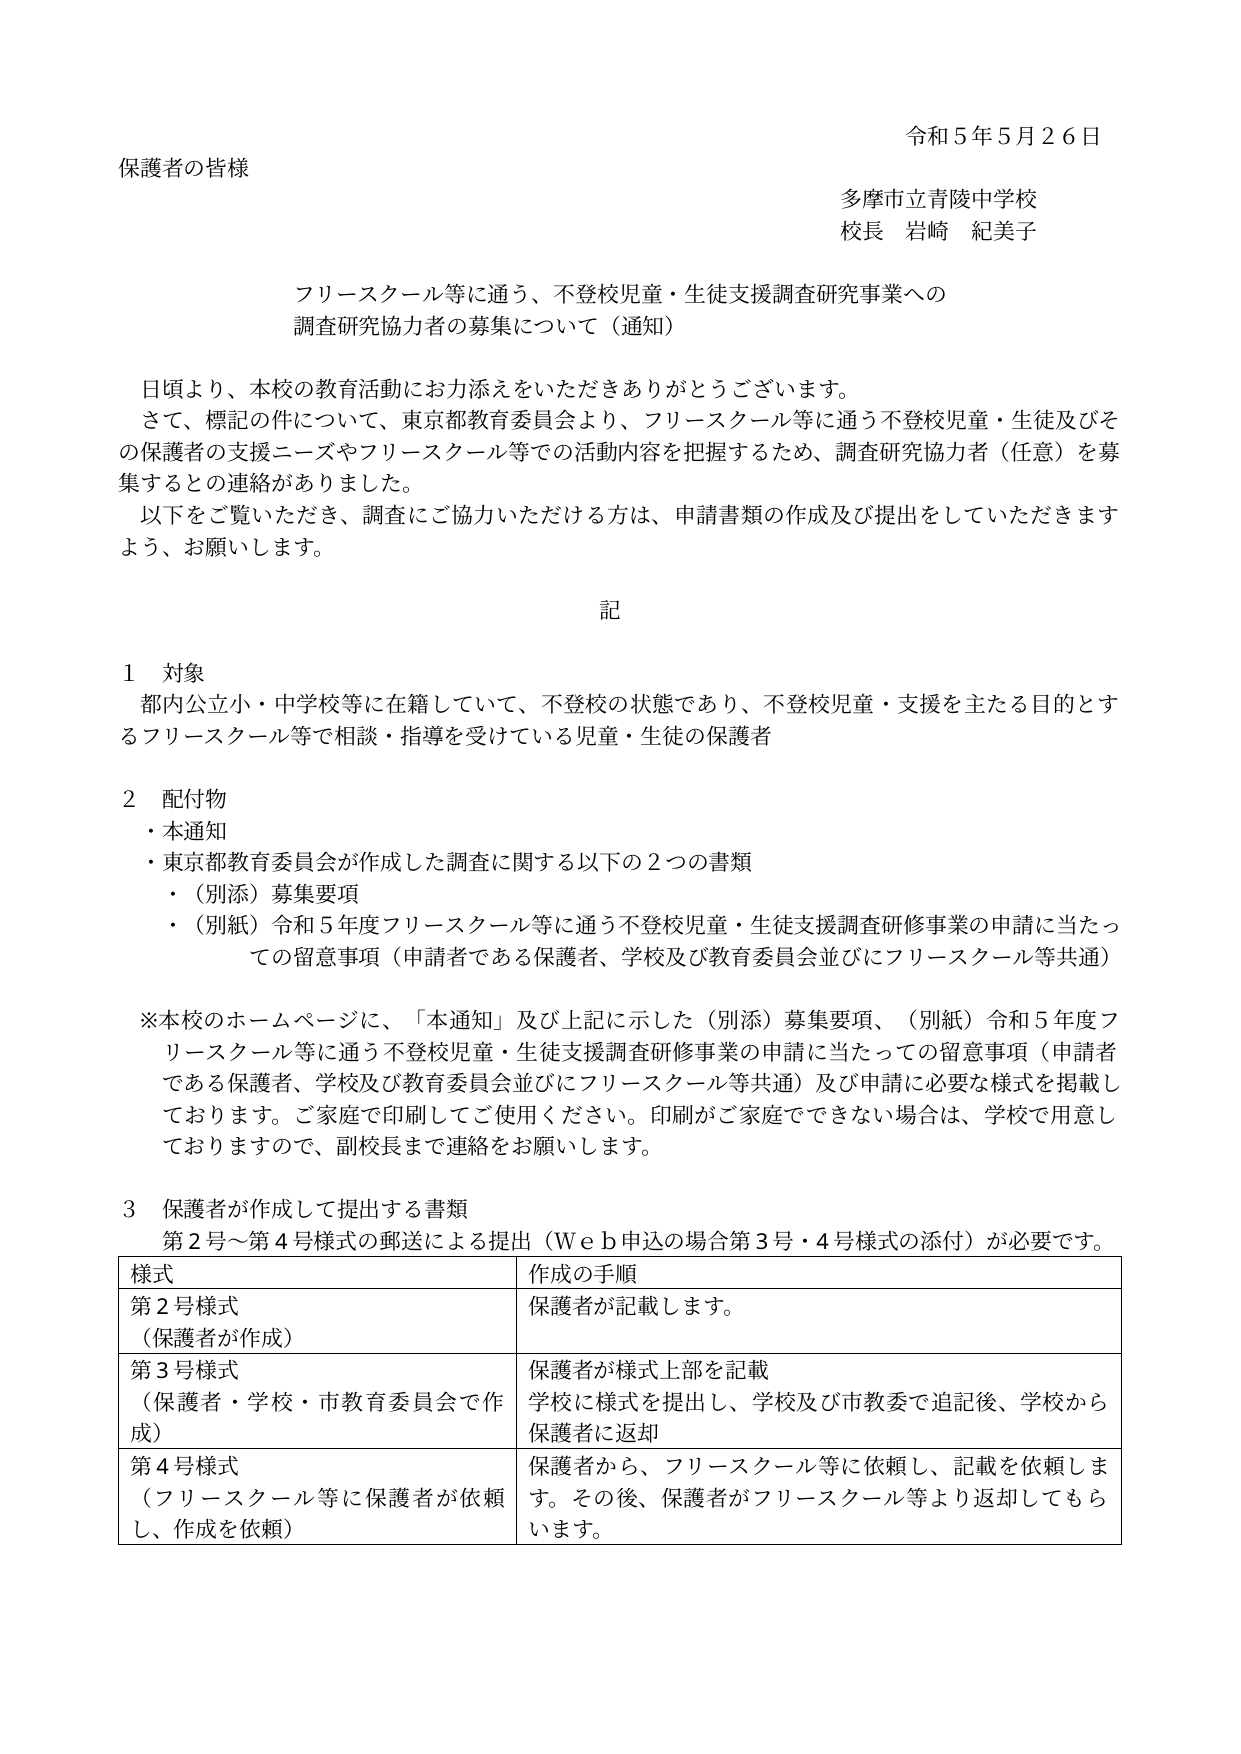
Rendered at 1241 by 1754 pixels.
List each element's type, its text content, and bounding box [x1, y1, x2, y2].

text ３ 保護者が作成して提出する書類 [118, 1193, 1122, 1224]
text フリースクール等に通う、不登校児童・生徒支援調査研究事業への [118, 277, 1122, 309]
text ※本校のホームページに、「本通知」及び上記に示した（別添）募集要項、（別紙）令和５年度フリースクール等に通う不登校児童・生徒支援調査研修事業の申請に当たっての留意事項（申請者である保護者、学校及び教育委員会並びにフリースクール等共通）及び申請に必要な様式を掲載しております。ご家庭で印刷してご使用ください。印刷がご家庭でできない場合は、学校で用意しておりますので、副校長まで連絡をお願いします。 [140, 1003, 1122, 1161]
text ・（別紙）令和５年度フリースクール等に通う不登校児童・生徒支援調査研修事業の申請に当たっての留意事項（申請者である保護者、学校及び教育委員会並びにフリースクール等共通） [162, 908, 1122, 972]
table_cell 保護者が記載します。 [517, 1289, 1121, 1352]
text 調査研究協力者の募集について（通知） [118, 309, 1122, 340]
table_cell 第4号様式 （フリースクール等に保護者が依頼し、作成を依頼） [119, 1449, 516, 1544]
text ・本通知 [118, 814, 1122, 845]
text ・東京都教育委員会が作成した調査に関する以下の２つの書類 [118, 845, 1122, 877]
table_cell 保護者から、フリースクール等に依頼し、記載を依頼します。その後、保護者がフリースクール等より返却してもらいます。 [517, 1449, 1121, 1544]
text 第2号～第4号様式の郵送による提出（Ｗｅｂ申込の場合第3号・4号様式の添付）が必要です。 [118, 1224, 1122, 1256]
text 日頃より、本校の教育活動にお力添えをいただきありがとうございます。 [118, 372, 1122, 403]
text 多摩市立青陵中学校 [118, 183, 1122, 214]
table_header 様式 [119, 1257, 516, 1288]
text ・（別添）募集要項 [118, 877, 1122, 908]
text 令和５年５月２６日 [118, 119, 1122, 151]
text ２ 配付物 [118, 782, 1122, 814]
text さて、標記の件について、東京都教育委員会より、フリースクール等に通う不登校児童・生徒及びその保護者の支援ニーズやフリースクール等での活動内容を把握するため、調査研究協力者（任意）を募集するとの連絡がありました。 [118, 403, 1122, 498]
text 記 [118, 593, 1122, 624]
text １ 対象 [118, 656, 1122, 688]
table_cell 保護者が様式上部を記載 学校に様式を提出し、学校及び市教委で追記後、学校から保護者に返却 [517, 1354, 1121, 1448]
table_header 作成の手順 [517, 1257, 1121, 1288]
text 以下をご覧いただき、調査にご協力いただける方は、申請書類の作成及び提出をしていただきますよう、お願いします。 [118, 498, 1122, 561]
text 校長 岩崎 紀美子 [118, 214, 1122, 246]
table_cell 第3号様式 （保護者・学校・市教育委員会で作成） [119, 1354, 516, 1448]
table_cell 第2号様式 （保護者が作成） [119, 1289, 516, 1352]
text 都内公立小・中学校等に在籍していて、不登校の状態であり、不登校児童・支援を主たる目的とするフリースクール等で相談・指導を受けている児童・生徒の保護者 [118, 688, 1122, 751]
text 保護者の皆様 [118, 151, 1122, 183]
